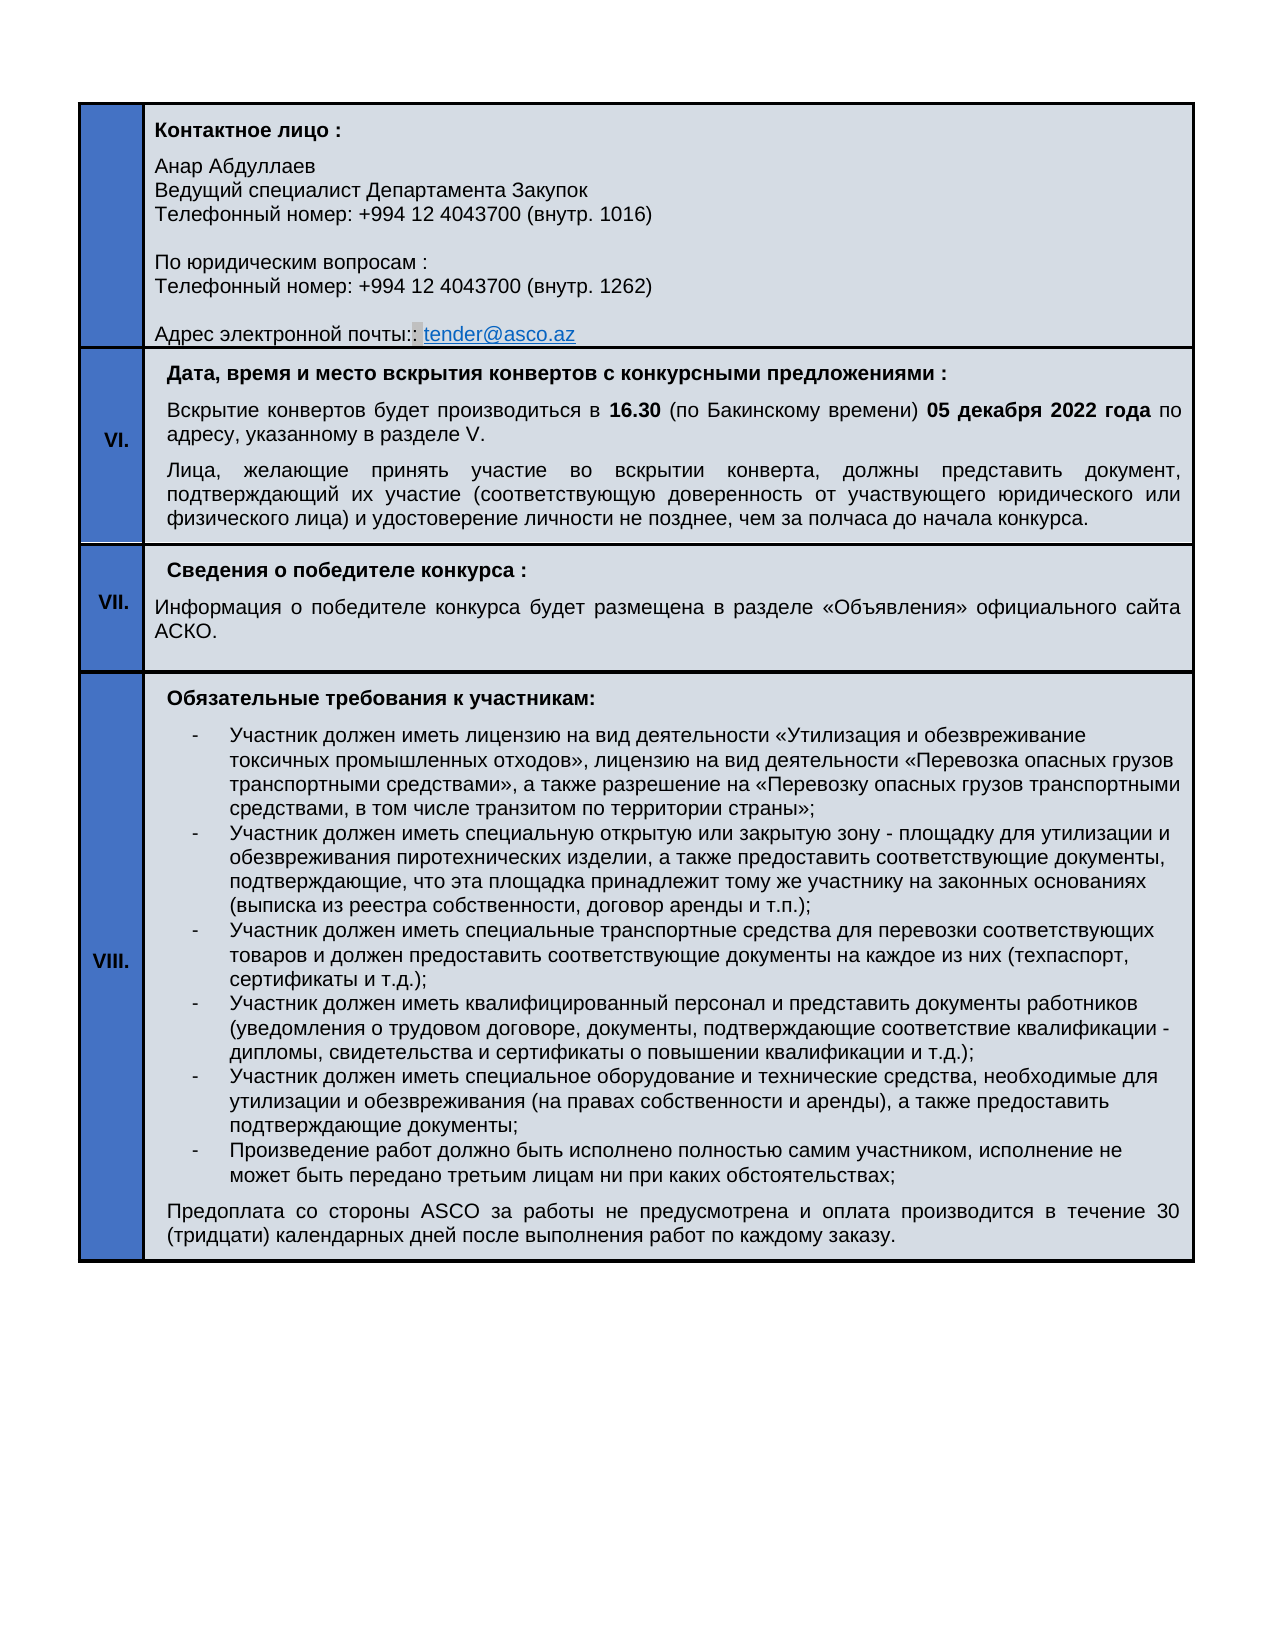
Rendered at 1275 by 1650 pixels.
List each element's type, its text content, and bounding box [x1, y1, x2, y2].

table_cell [81, 349, 142, 542]
table_cell [81, 546, 142, 670]
table_cell Дата, время и место вскрытия конвертов с конкурсными предложениями : Вскрытие конвертов будет производиться в 16.30 (по Бакинскому времени) 05 декабря 2022 года по адресу, указанному в разделе V. Лица, желающие принять участие во вскрытии конверта, должны представить документ, подтверждающий их участие (соответствующую доверенность от участвующего юридического или физического лица) и удостоверение личности не позднее, чем за полчаса до начала конкурса. [145, 349, 1192, 542]
table_cell [81, 674, 142, 1259]
table_cell Обязательные требования к участникам: Участник должен иметь лицензию на вид деятельности «Утилизация и обезвреживание токсичных промышленных отходов», лицензию на вид деятельности «Перевозка опасных грузов транспортными средствами», а также разрешение на «Перевозку опасных грузов транспортными средствами, в том числе транзитом по территории страны»; Участник должен иметь специальную открытую или закрытую зону - площадку для утилизации и обезвреживания пиротехнических изделии, а также предоставить соответствующие документы, подтверждающие, что эта площадка принадлежит тому же участнику на законных основаниях (выписка из реестра собственности, договор аренды и т.п.); Участник должен иметь специальные транспортные средства для перевозки соответствующих товаров и должен предоставить соответствующие документы на каждое из них (техпаспорт, сертификаты и т.д.); Участник должен иметь квалифицированный персонал и представить документы работников (уведомления о трудовом договоре, документы, подтверждающие соответствие квалификации - дипломы, свидетельства и сертификаты о повышении квалификации и т.д.); Участник должен иметь специальное оборудование и технические средства, необходимые для утилизации и обезвреживания (на правах собственности и аренды), а также предоставить подтверждающие документы; Произведение работ должно быть исполнено полностью самим участником, исполнение не может быть передано третьим лицам ни при каких обстоятельствах; Предоплата со стороны ASCO за работы не предусмотрена и оплата производится в течение 30 (тридцати) календарных дней после выполнения работ по каждому заказу. [145, 674, 1192, 1259]
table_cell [145, 105, 1192, 346]
table_cell [81, 105, 142, 346]
table_cell Сведения о победителе конкурса : Информация о победителе конкурса будет размещена в разделе «Объявления» официального сайта АСКО. [145, 546, 1192, 670]
